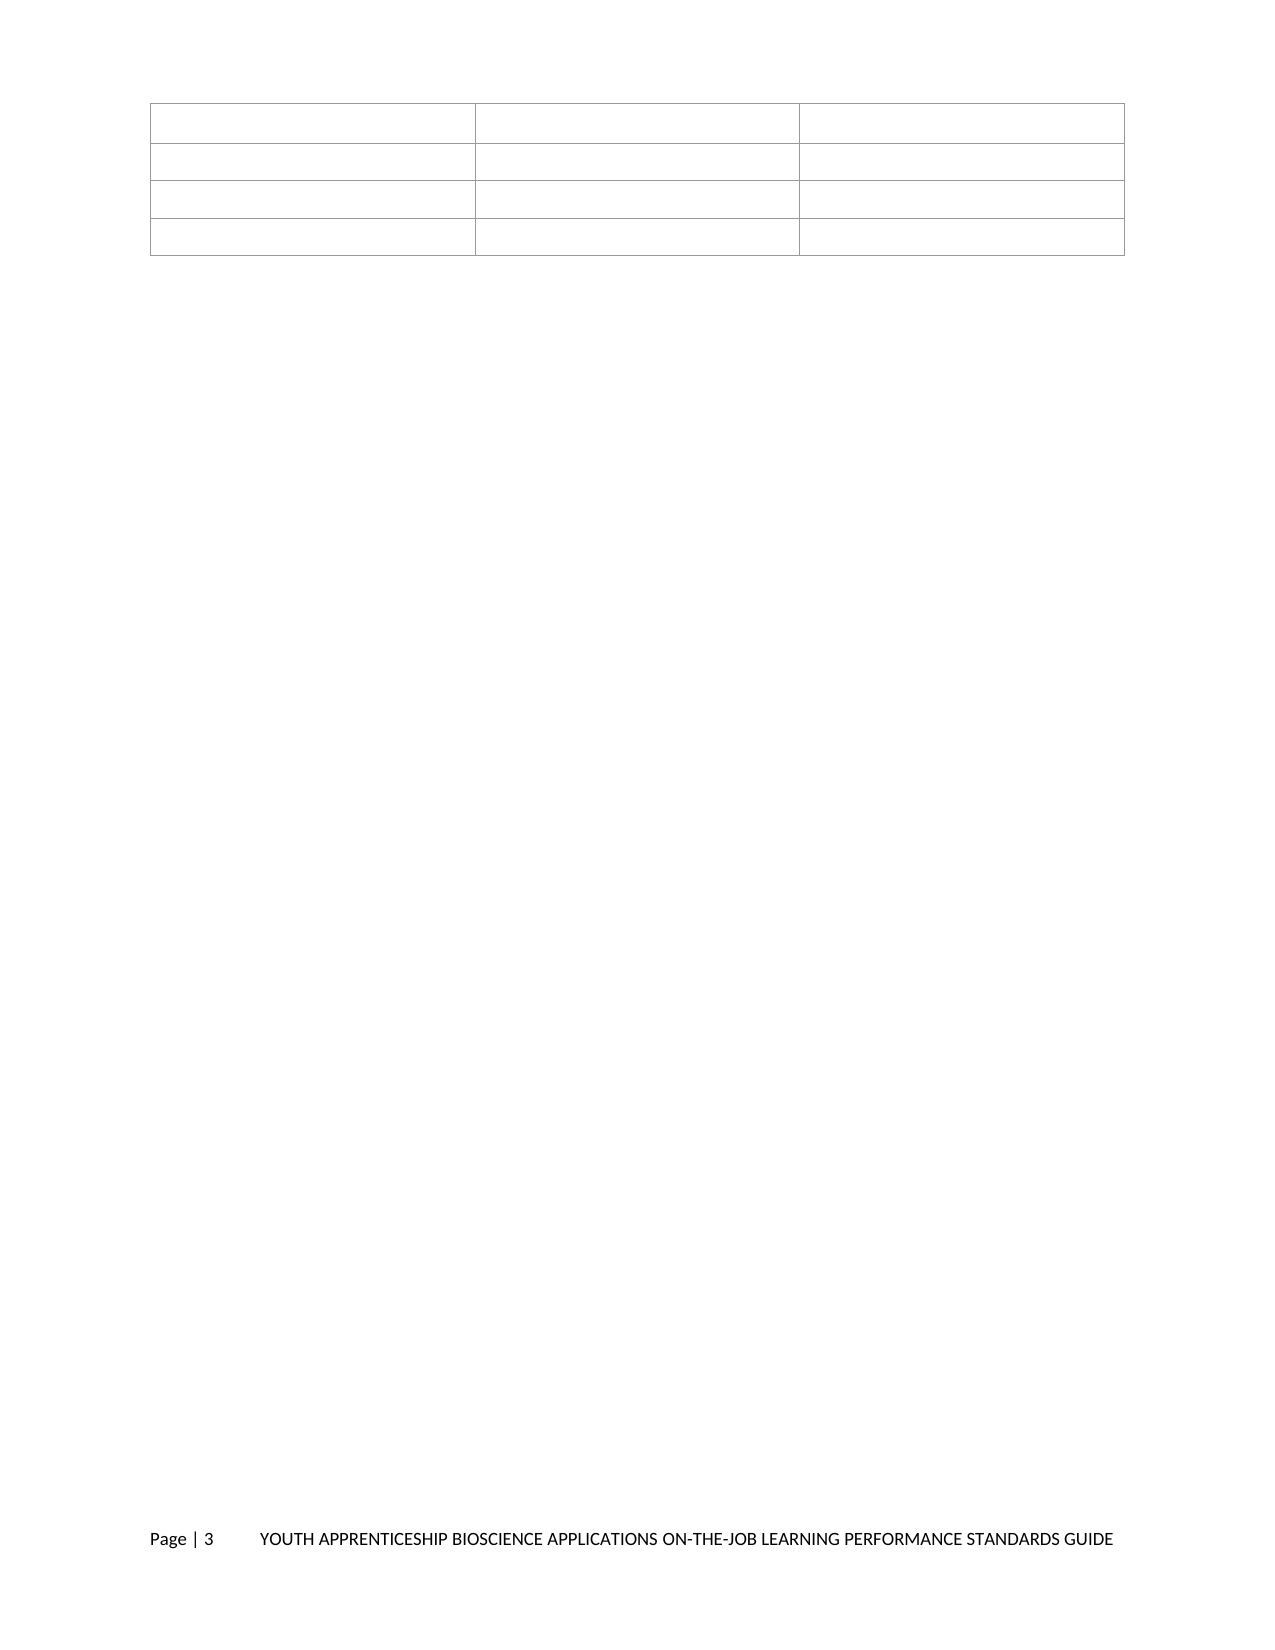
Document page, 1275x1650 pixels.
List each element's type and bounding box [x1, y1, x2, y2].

table_cell [151, 219, 475, 255]
table_cell [151, 181, 475, 217]
table_cell [151, 144, 475, 180]
table_cell [476, 144, 799, 180]
table_cell [800, 219, 1124, 255]
table_cell [800, 104, 1124, 143]
table_cell [151, 104, 475, 143]
table_cell [476, 181, 799, 217]
table_cell [476, 104, 799, 143]
table_cell [476, 219, 799, 255]
table_cell [800, 144, 1124, 180]
table_cell [800, 181, 1124, 217]
